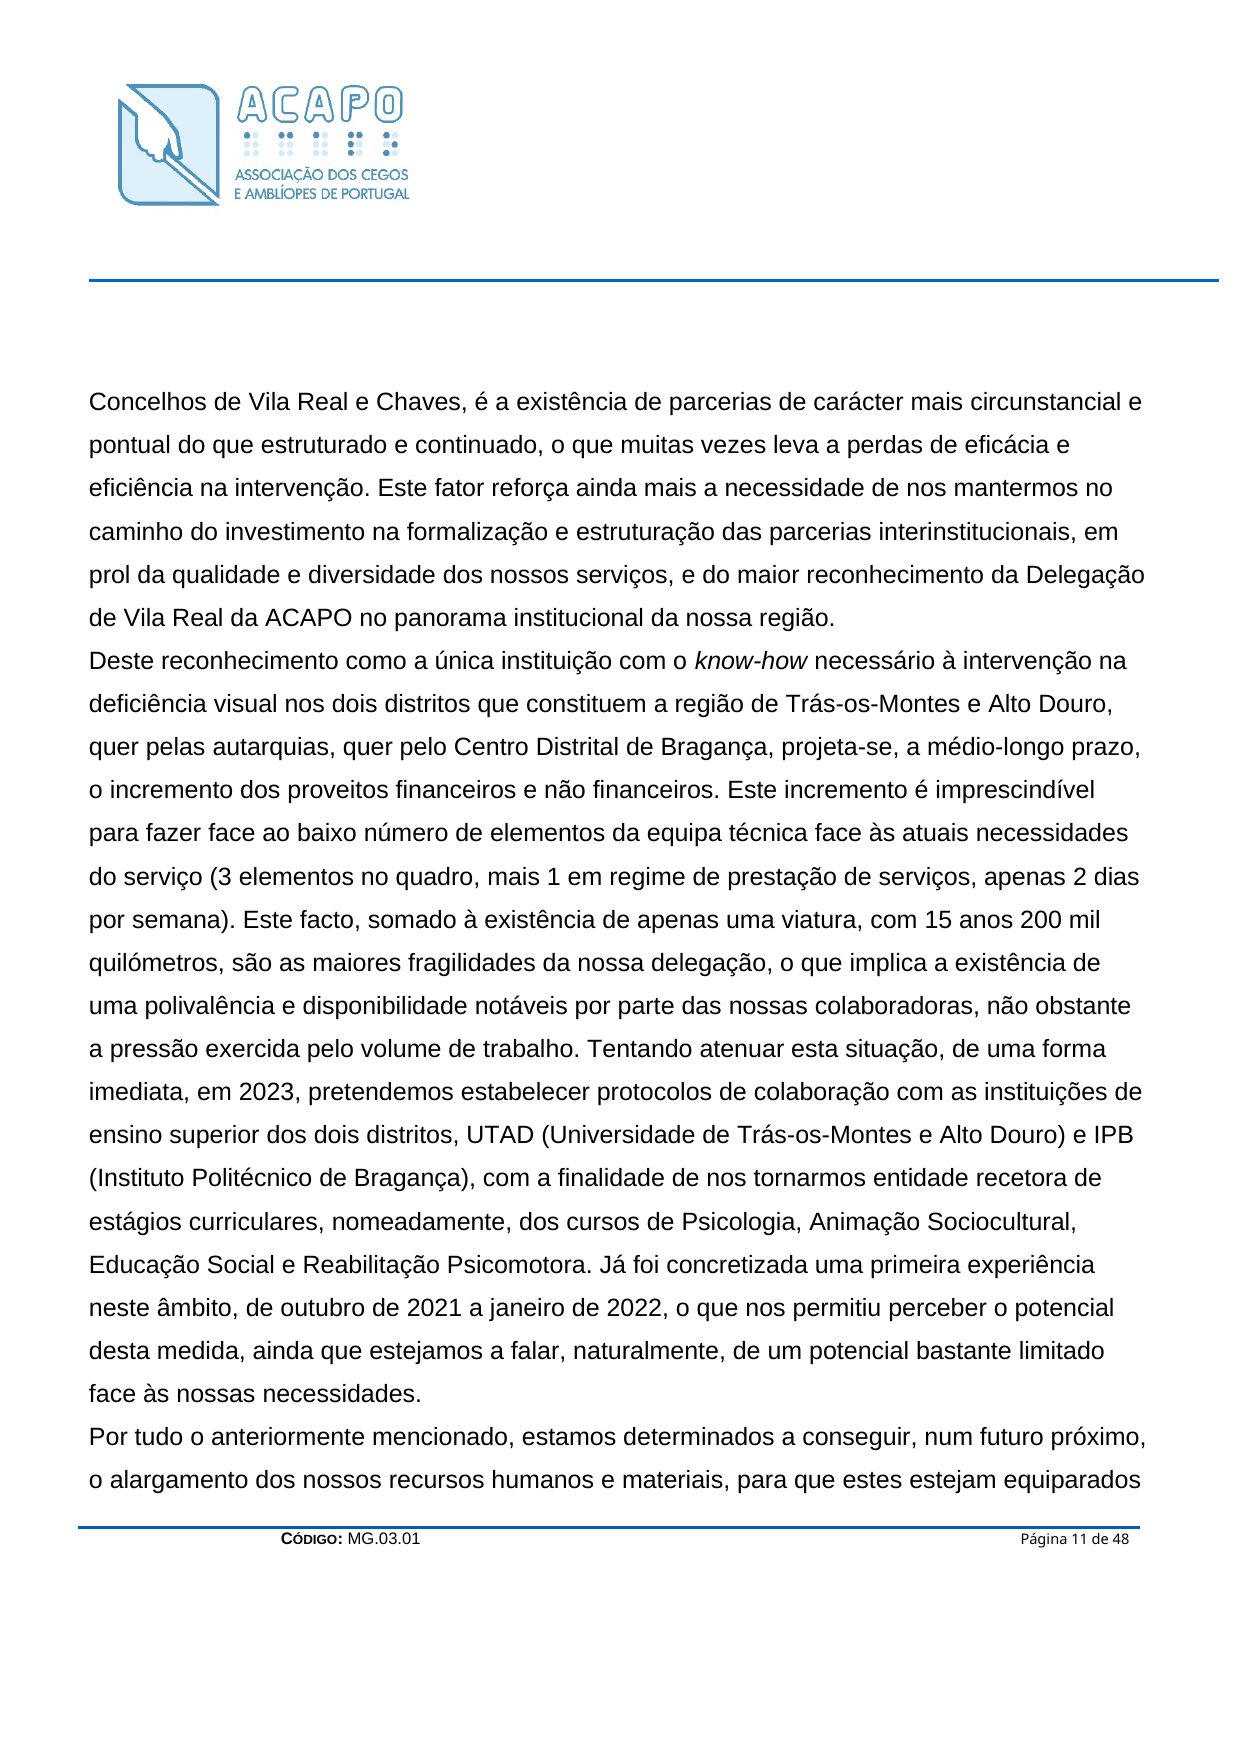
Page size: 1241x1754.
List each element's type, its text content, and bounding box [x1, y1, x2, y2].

picture [105, 73, 415, 217]
text Deste reconhecimento como a única instituição com o know-how necessário à intervenção na deficiência visual nos dois distritos que constituem a região de Trás-os-Montes e Alto Douro, quer pelas autarquias, quer pelo Centro Distrital de Bragança, projeta-se, a médio-longo prazo, o incremento dos proveitos financeiros e não financeiros. Este incremento é imprescindível para fazer face ao baixo número de elementos da equipa técnica face às atuais necessidades do serviço (3 elementos no quadro, mais 1 em regime de prestação de serviços, apenas 2 dias por semana). Este facto, somado à existência de apenas uma viatura, com 15 anos 200 mil quilómetros, são as maiores fragilidades da nossa delegação, o que implica a existência de uma polivalência e disponibilidade notáveis por parte das nossas colaboradoras, não obstante a pressão exercida pelo volume de trabalho. Tentando atenuar esta situação, de uma forma imediata, em 2023, pretendemos estabelecer protocolos de colaboração com as instituições de ensino superior dos dois distritos, UTAD (Universidade de Trás-os-Montes e Alto Douro) e IPB (Instituto Politécnico de Bragança), com a finalidade de nos tornarmos entidade recetora de estágios curriculares, nomeadamente, dos cursos de Psicologia, Animação Sociocultural, Educação Social e Reabilitação Psicomotora. Já foi concretizada uma primeira experiência neste âmbito, de outubro de 2021 a janeiro de 2022, o que nos permitiu perceber o potencial desta medida, ainda que estejamos a falar, naturalmente, de um potencial bastante limitado face às nossas necessidades. [89, 646, 1152, 1408]
